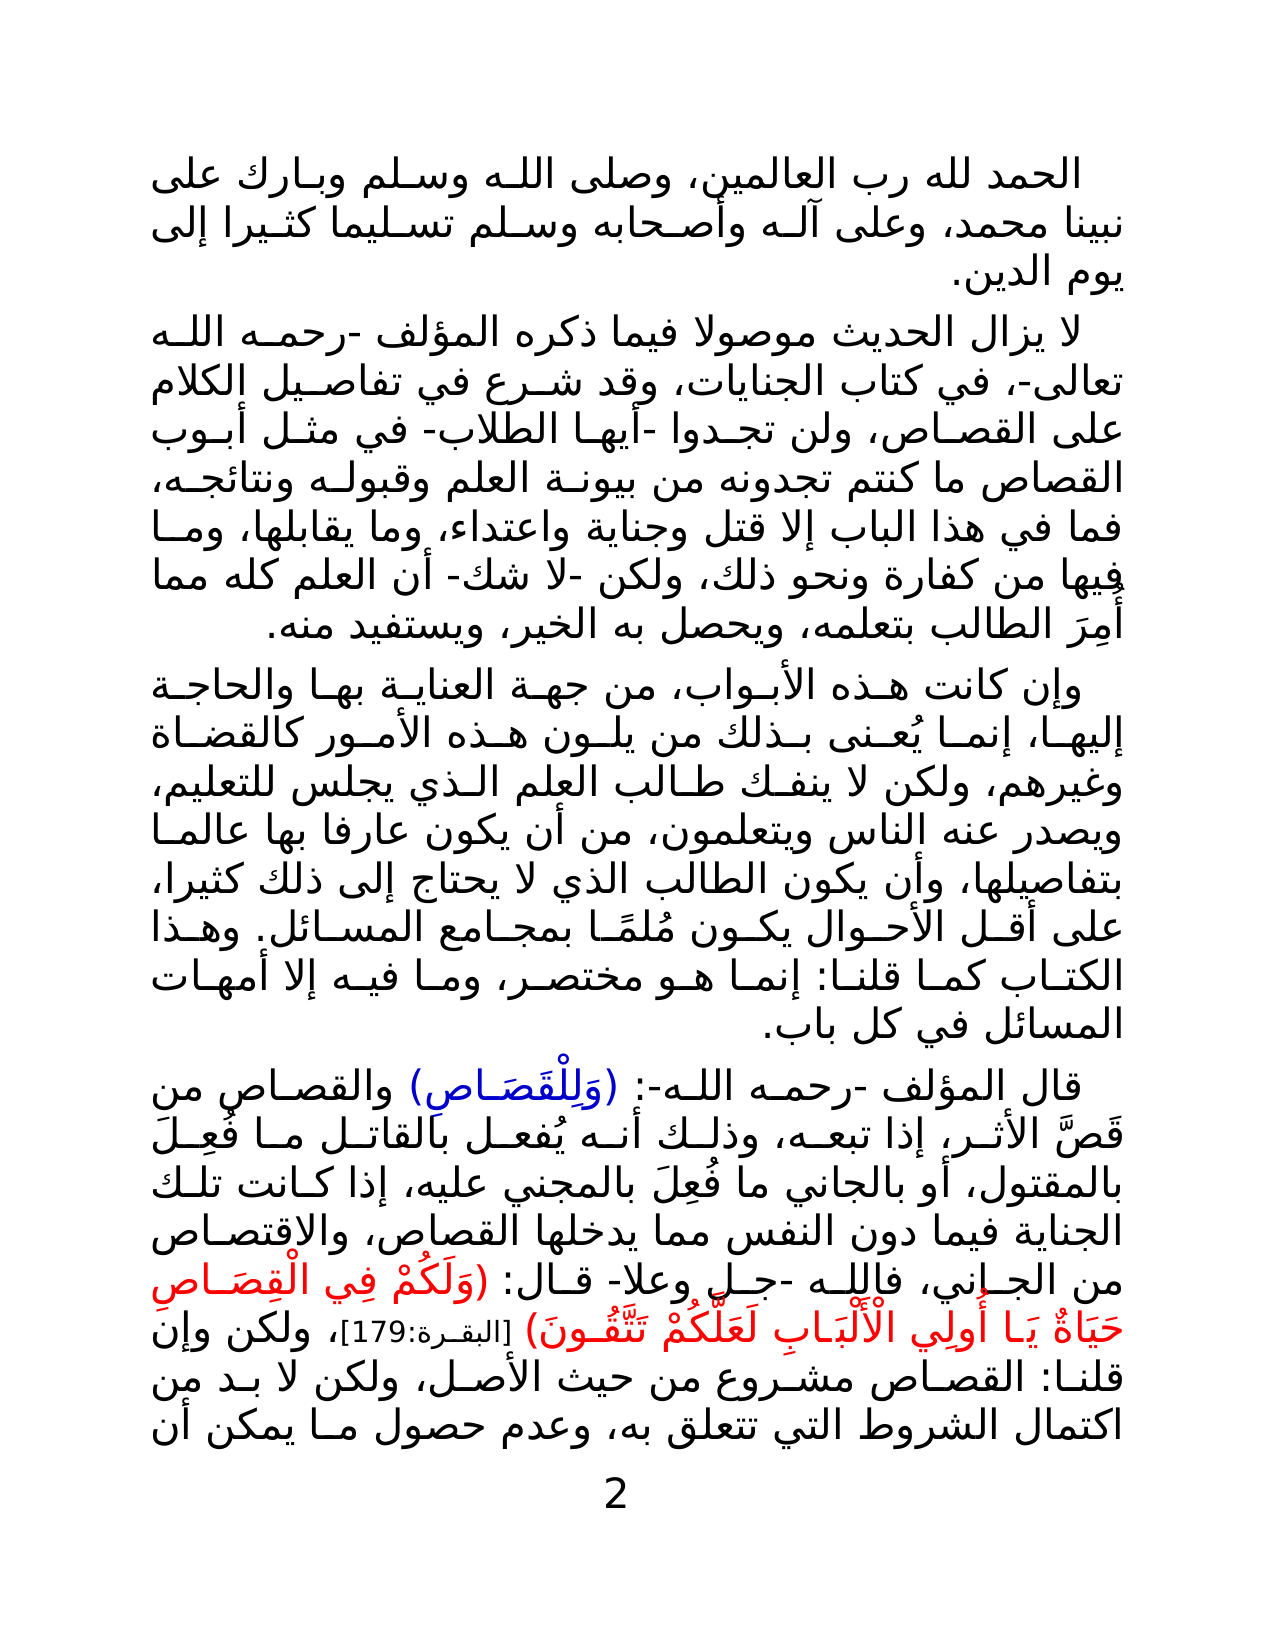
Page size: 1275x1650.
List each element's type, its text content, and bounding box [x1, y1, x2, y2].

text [150, 1061, 1125, 1449]
text لا يزال الحديث موصولا فيما ذكره المؤلف -رحمه الله تعالى-، في كتاب الجنايات، وقد شرع في تفاصيل الكلام على القصاص، ولن تجدوا -أيها الطلاب- في مثل أبوب القصاص ما كنتم تجدونه من بيونة العلم وقبوله ونتائجه، فما في هذا الباب إلا قتل وجناية واعتداء، وما يقابلها، وما فيها من كفارة ونحو ذلك، ولكن -لا شك- أن العلم كله مما أُمِرَ الطالب بتعلمه، ويحصل به الخير، ويستفيد منه. [150, 308, 1125, 648]
text وإن كانت هذه الأبواب، من جهة العناية بها والحاجة إليها، إنما يُعنى بذلك من يلون هذه الأمور كالقضاة وغيرهم، ولكن لا ينفك طالب العلم الذي يجلس للتعليم، ويصدر عنه الناس ويتعلمون، من أن يكون عارفا بها عالما بتفاصيلها، وأن يكون الطالب الذي لا يحتاج إلى ذلك كثيرا، على أقل الأحوال يكون مُلمًا بمجامع المسائل. وهذا الكتاب كما قلنا: إنما هو مختصر، وما فيه إلا أمهات المسائل في كل باب. [150, 660, 1125, 1049]
text الحمد لله رب العالمين، وصلى الله وسلم وبارك على نبينا محمد، وعلى آله وأصحابه وسلم تسليما كثيرا إلى يوم الدين. [150, 150, 1125, 296]
